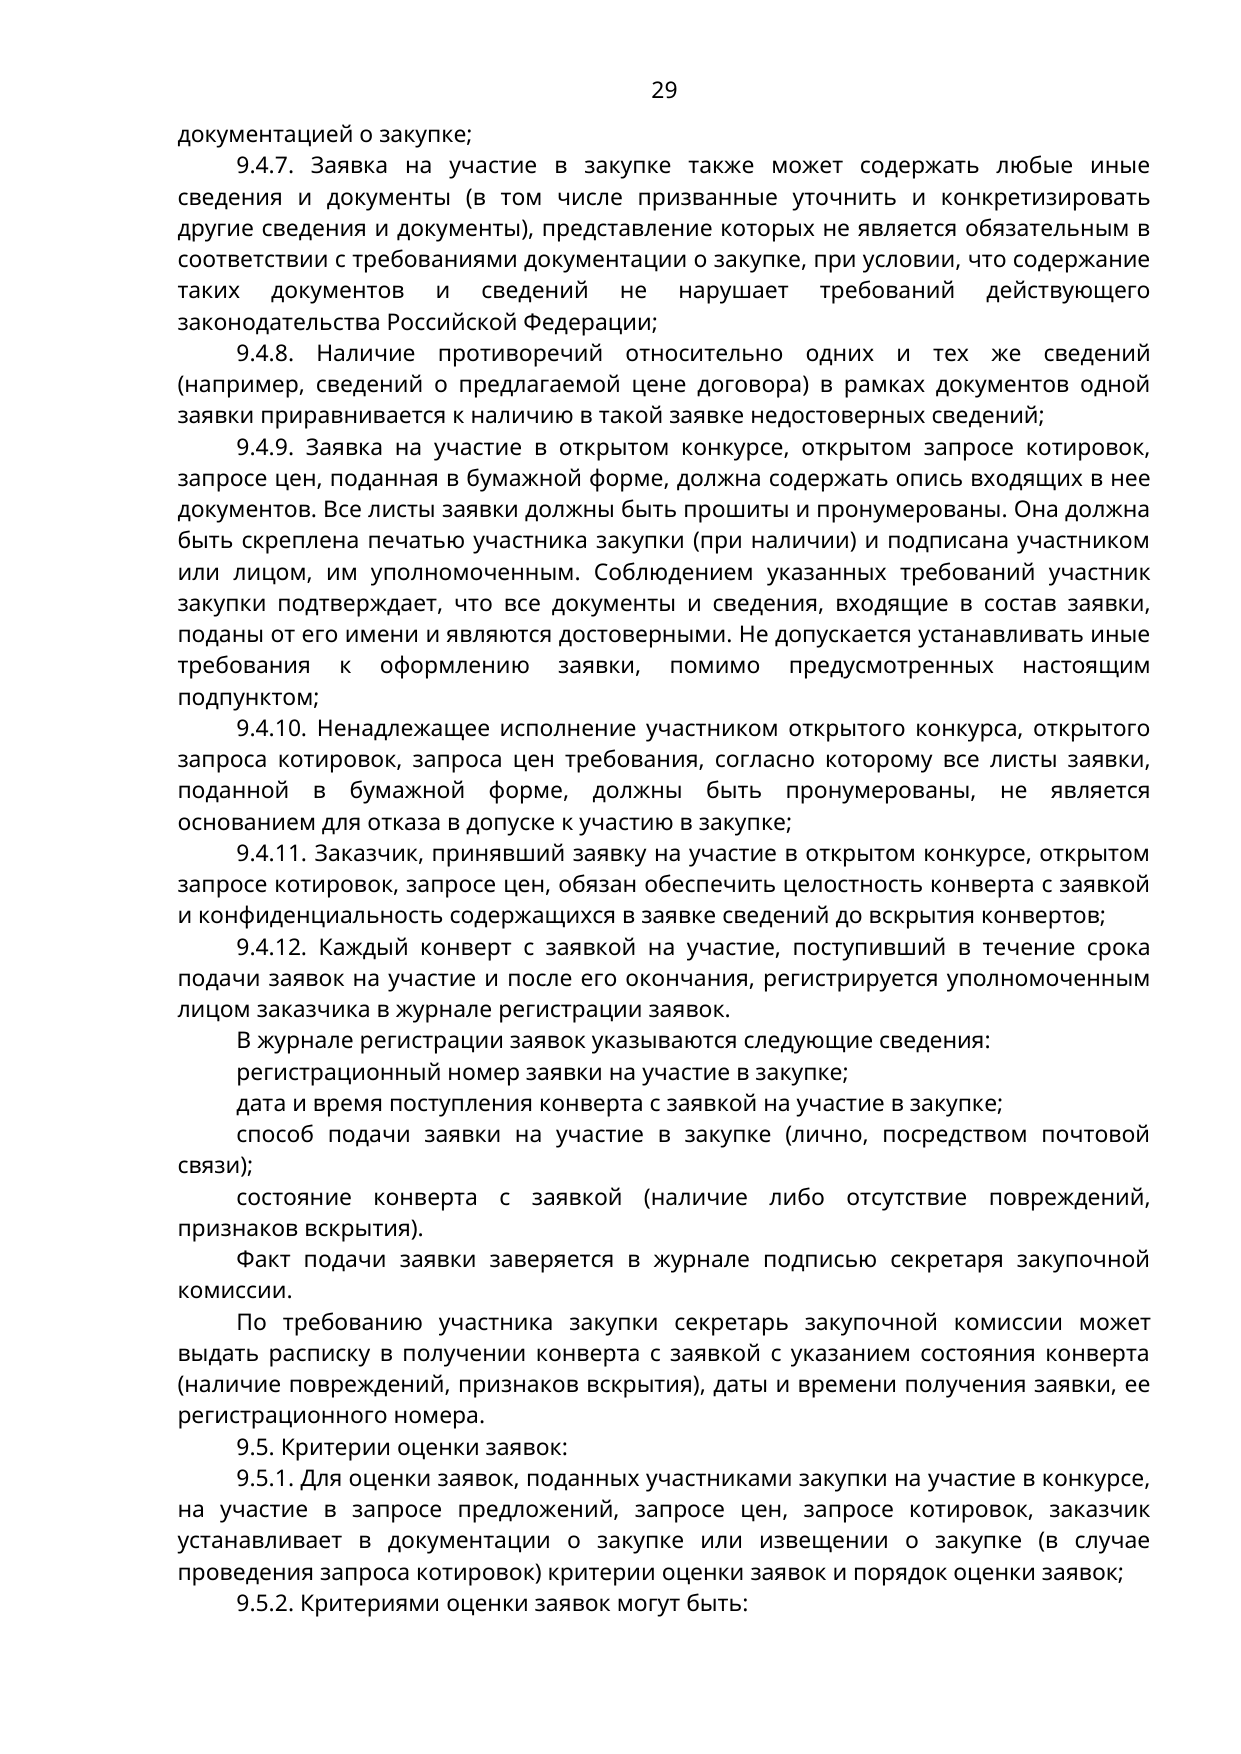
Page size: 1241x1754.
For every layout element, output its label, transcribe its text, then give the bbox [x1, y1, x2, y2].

text 9.4.7. Заявка на участие в закупке также может содержать любые иные сведения и документы (в том числе призванные уточнить и конкретизировать другие сведения и документы), представление которых не является обязательным в соответствии с требованиями документации о закупке, при условии, что содержание таких документов и сведений не нарушает требований действующего законодательства Российской Федерации; [177, 149, 1152, 337]
text дата и время поступления конверта с заявкой на участие в закупке; [177, 1087, 1152, 1118]
text По требованию участника закупки секретарь закупочной комиссии может выдать расписку в получении конверта с заявкой с указанием состояния конверта (наличие повреждений, признаков вскрытия), даты и времени получения заявки, ее регистрационного номера. [177, 1306, 1152, 1431]
text В журнале регистрации заявок указываются следующие сведения: [177, 1024, 1152, 1056]
text Факт подачи заявки заверяется в журнале подписью секретаря закупочной комиссии. [177, 1243, 1152, 1306]
text 9.4.8. Наличие противоречий относительно одних и тех же сведений (например, сведений о предлагаемой цене договора) в рамках документов одной заявки приравнивается к наличию в такой заявке недостоверных сведений; [177, 337, 1152, 431]
text 9.5.1. Для оценки заявок, поданных участниками закупки на участие в конкурсе, на участие в запросе предложений, запросе цен, запросе котировок, заказчик устанавливает в документации о закупке или извещении о закупке (в случае проведения запроса котировок) критерии оценки заявок и порядок оценки заявок; [177, 1462, 1152, 1587]
text 9.4.10. Ненадлежащее исполнение участником открытого конкурса, открытого запроса котировок, запроса цен требования, согласно которому все листы заявки, поданной в бумажной форме, должны быть пронумерованы, не является основанием для отказа в допуске к участию в закупке; [177, 712, 1152, 837]
text регистрационный номер заявки на участие в закупке; [177, 1056, 1152, 1087]
text 9.4.11. Заказчик, принявший заявку на участие в открытом конкурсе, открытом запросе котировок, запросе цен, обязан обеспечить целостность конверта с заявкой и конфиденциальность содержащихся в заявке сведений до вскрытия конвертов; [177, 837, 1152, 931]
text состояние конверта с заявкой (наличие либо отсутствие повреждений, признаков вскрытия). [177, 1181, 1152, 1243]
text 9.4.12. Каждый конверт с заявкой на участие, поступивший в течение срока подачи заявок на участие и после его окончания, регистрируется уполномоченным лицом заказчика в журнале регистрации заявок. [177, 931, 1152, 1024]
text 9.5.2. Критериями оценки заявок могут быть: [177, 1587, 1152, 1618]
text иные документы и сведения, представление которых предусмотрено документацией о закупке; [177, 118, 1152, 149]
text способ подачи заявки на участие в закупке (лично, посредством почтовой связи); [177, 1118, 1152, 1181]
text 9.4.9. Заявка на участие в открытом конкурсе, открытом запросе котировок, запросе цен, поданная в бумажной форме, должна содержать опись входящих в нее документов. Все листы заявки должны быть прошиты и пронумерованы. Она должна быть скреплена печатью участника закупки (при наличии) и подписана участником или лицом, им уполномоченным. Соблюдением указанных требований участник закупки подтверждает, что все документы и сведения, входящие в состав заявки, поданы от его имени и являются достоверными. Не допускается устанавливать иные требования к оформлению заявки, помимо предусмотренных настоящим подпунктом; [177, 431, 1152, 712]
text 9.5. Критерии оценки заявок: [177, 1431, 1152, 1462]
